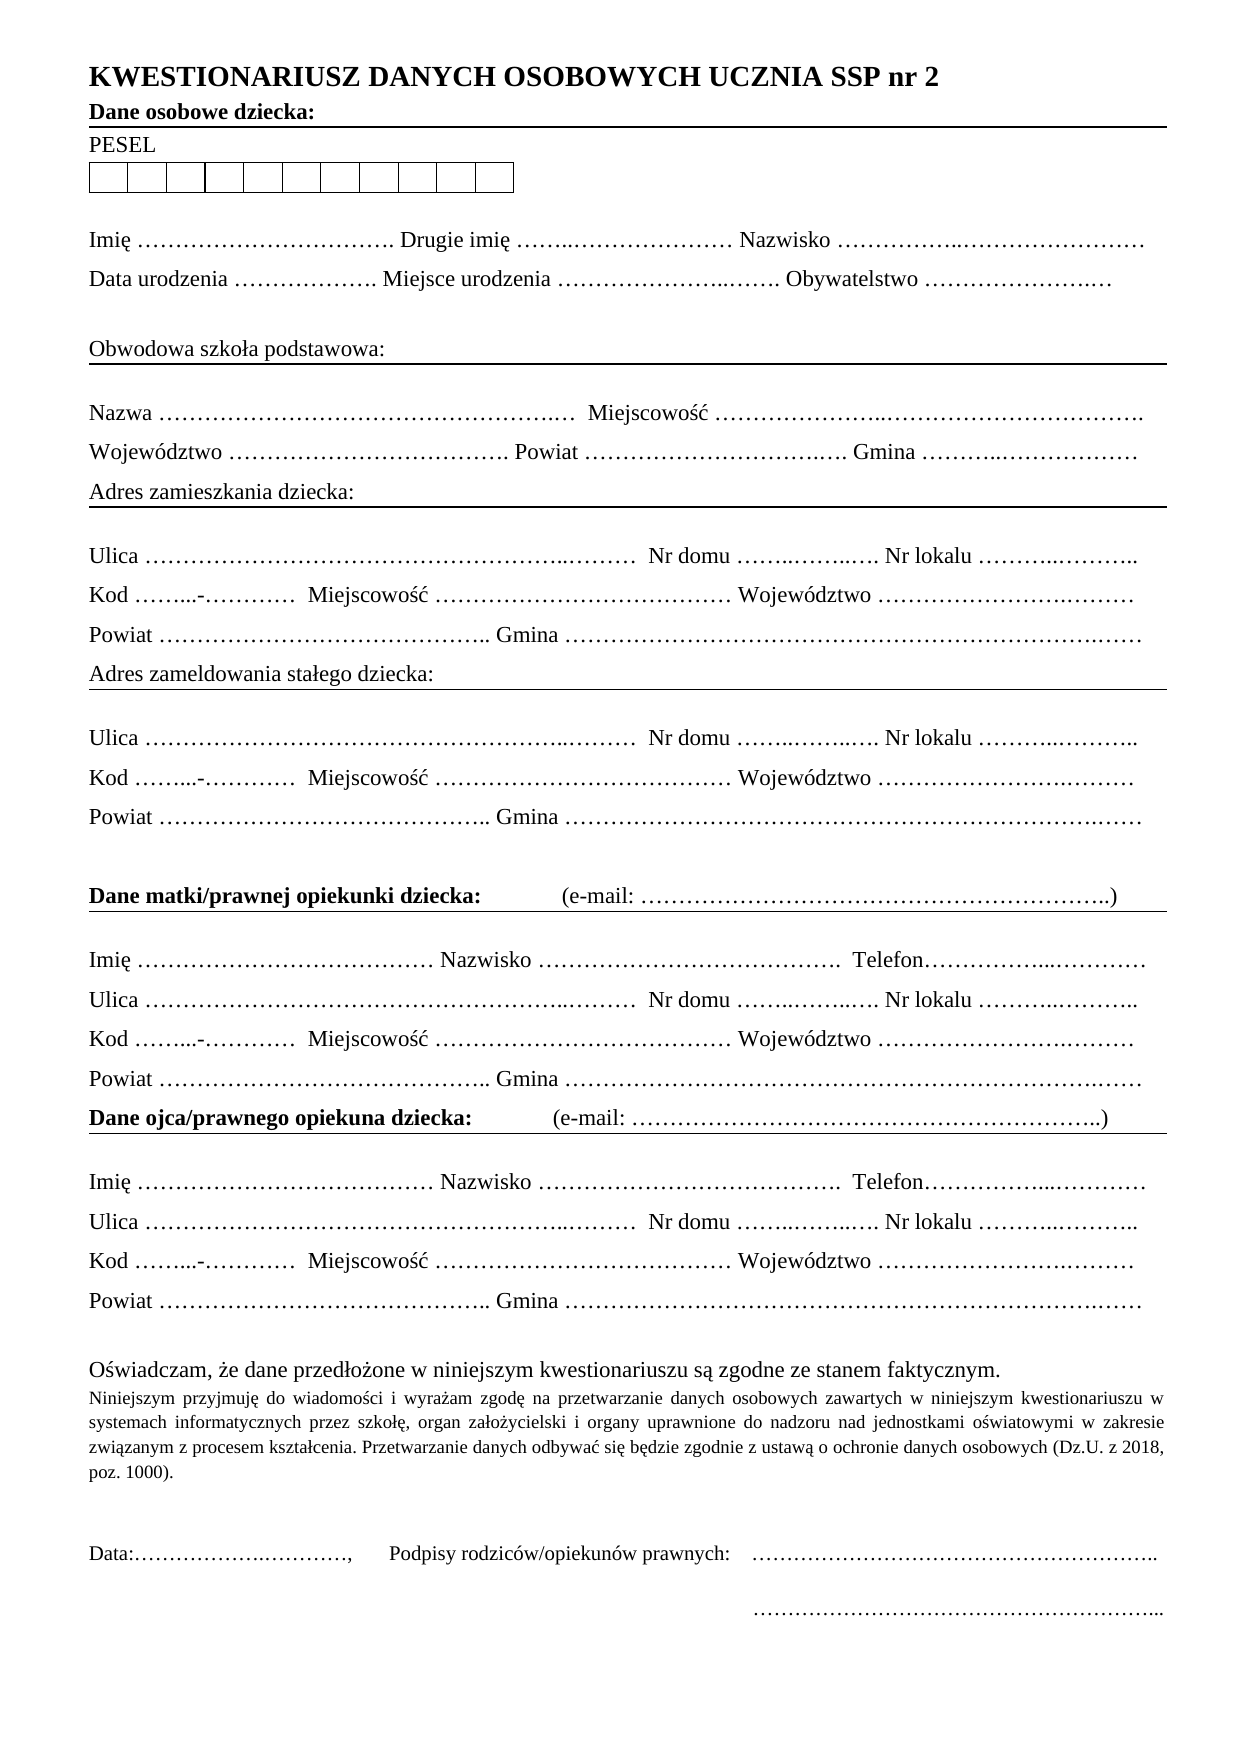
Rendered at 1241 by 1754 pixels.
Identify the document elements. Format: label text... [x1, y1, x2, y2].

text Obwodowa szkoła podstawowa: [89, 335, 1167, 363]
text Imię ……………………………. Drugie imię ……..………………… Nazwisko ……………..…………………… [89, 226, 1167, 252]
table_header [476, 163, 513, 192]
text Imię ………………………………… Nazwisko …………………………………. Telefon……………...………… [89, 946, 1167, 973]
text Dane matki/prawnej opiekunki dziecka: (e-mail: ……………………………………………………..) [89, 882, 1167, 911]
text KWESTIONARIUSZ DANYCH OSOBOWYCH UCZNIA SSP nr 2 [89, 59, 1167, 93]
table_header [206, 163, 243, 192]
text Kod ……...-………… Miejscowość ………………………………… Województwo …………………….……… [89, 1025, 1167, 1052]
table_header [128, 163, 166, 192]
table_header [399, 163, 436, 192]
text Ulica ………………………………………………..……… Nr domu ……..……..…. Nr lokalu ………..……….. [89, 1208, 1167, 1234]
text Nazwa …………………………………………….… Miejscowość …………………..……………………………. [89, 399, 1167, 425]
text Powiat …………………………………….. Gmina …………………………………………………………….…… [89, 1065, 1167, 1091]
text Adres zameldowania stałego dziecka: [89, 660, 1167, 689]
text Dane ojca/prawnego opiekuna dziecka: (e-mail: ……………………………………………………..) [89, 1104, 1167, 1133]
text Ulica ………………………………………………..……… Nr domu ……..……..…. Nr lokalu ………..……….. [89, 986, 1167, 1012]
table_header [167, 163, 204, 192]
text Kod ……...-………… Miejscowość ………………………………… Województwo …………………….……… [89, 1247, 1167, 1274]
text Niniejszym przyjmuję do wiadomości i wyrażam zgodę na przetwarzanie danych osobowych zawartych w niniejszym kwestionariuszu w systemach informatycznych przez szkołę, organ założycielski i organy uprawnione do nadzoru nad jednostkami oświatowymi w zakresie związanym z procesem kształcenia. Przetwarzanie danych odbywać się będzie zgodnie z ustawą o ochronie danych osobowych (Dz.U. z 2018, poz. 1000). [89, 1387, 1167, 1483]
text Powiat …………………………………….. Gmina …………………………………………………………….…… [89, 1287, 1167, 1313]
table_header [90, 163, 127, 192]
text Data:……………….…………, Podpisy rodziców/opiekunów prawnych: ………………………………………………….. [89, 1541, 1167, 1565]
text Dane osobowe dziecka: [89, 98, 1167, 126]
table_header [437, 163, 475, 192]
text Ulica ………………………………………………..……… Nr domu ……..……..…. Nr lokalu ………..……….. [89, 724, 1167, 751]
text Województwo ………………………………. Powiat ………………………….…. Gmina ………..……………… [89, 438, 1167, 465]
text PESEL [89, 132, 1167, 158]
text Imię ………………………………… Nazwisko …………………………………. Telefon……………...………… [89, 1168, 1167, 1195]
text Kod ……...-………… Miejscowość ………………………………… Województwo …………………….……… [89, 581, 1167, 608]
text Powiat …………………………………….. Gmina …………………………………………………………….…… [89, 621, 1167, 647]
table_header [360, 163, 398, 192]
table_header [283, 163, 320, 192]
table_header [321, 163, 359, 192]
text Oświadczam, że dane przedłożone w niniejszym kwestionariuszu są zgodne ze stanem faktycznym. [89, 1356, 1167, 1383]
text Adres zamieszkania dziecka: [89, 478, 1167, 506]
text Ulica ………………………………………………..……… Nr domu ……..……..…. Nr lokalu ………..……….. [89, 542, 1167, 568]
text Kod ……...-………… Miejscowość ………………………………… Województwo …………………….……… [89, 764, 1167, 790]
table_header [244, 163, 282, 192]
text Data urodzenia ………………. Miejsce urodzenia …………………..……. Obywatelstwo ………………….… [89, 265, 1167, 291]
text Powiat …………………………………….. Gmina …………………………………………………………….…… [89, 803, 1167, 830]
text …………………………………………………... [89, 1596, 1167, 1620]
